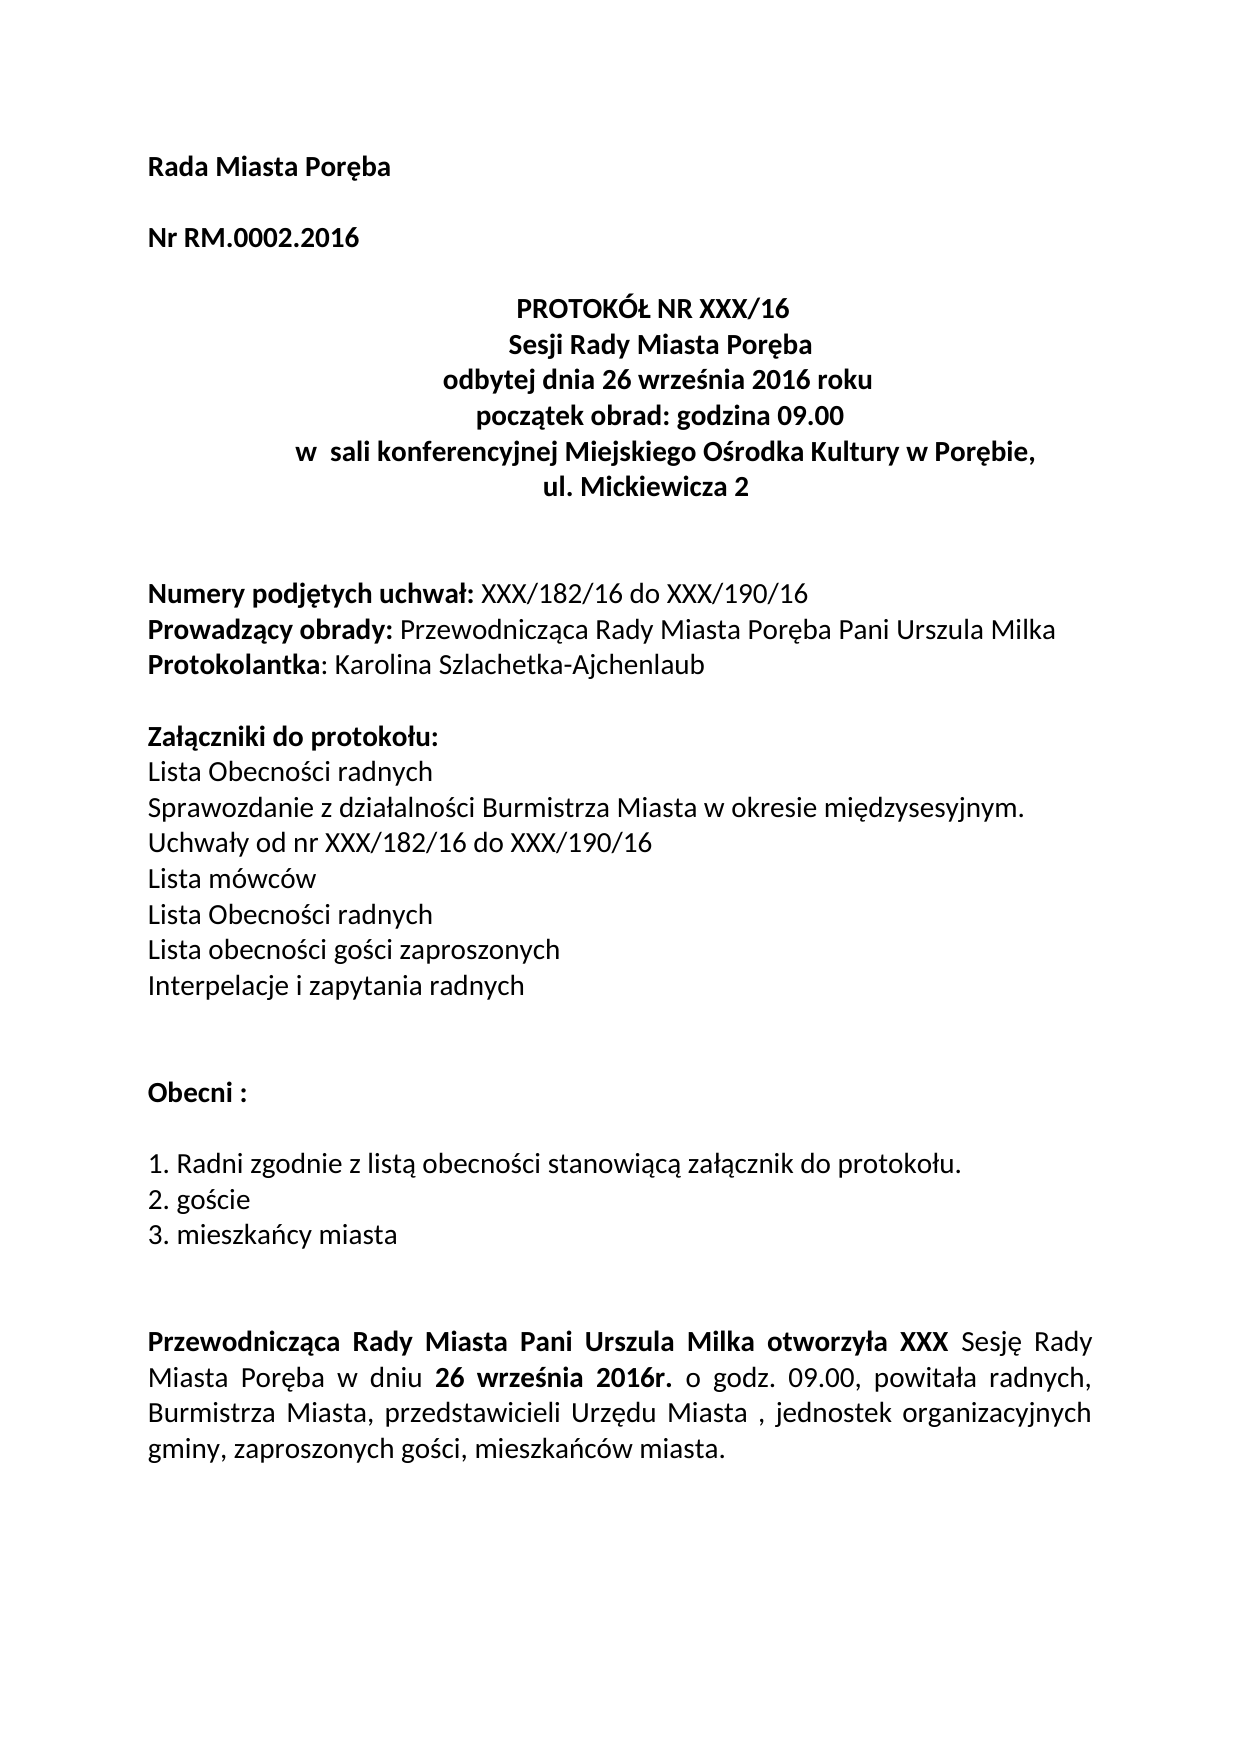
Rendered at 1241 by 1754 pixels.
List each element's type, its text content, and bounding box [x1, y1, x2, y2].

text Lista Obecności radnych [148, 753, 1093, 789]
text początek obrad: godzina 09.00 [369, 397, 1093, 433]
text 2. goście [148, 1181, 1093, 1216]
text w sali konferencyjnej Miejskiego Ośrodka Kultury w Porębie, [221, 433, 1093, 468]
text Lista obecności gości zaproszonych [148, 931, 1093, 967]
title Nr RM.0002.2016 [148, 219, 1093, 254]
text 1. Radni zgodnie z listą obecności stanowiącą załącznik do protokołu. [148, 1145, 1093, 1181]
text Przewodnicząca Rady Miasta Pani Urszula Milka otworzyła XXX Sesję Rady Miasta Poręba w dniu 26 września 2016r. o godz. 09.00, powitała radnych, Burmistrza Miasta, przedstawicieli Urzędu Miasta , jednostek organizacyjnych gminy, zaproszonych gości, mieszkańców miasta. [148, 1323, 1093, 1466]
text Numery podjętych uchwał: XXX/182/16 do XXX/190/16 [148, 575, 1093, 611]
text Załączniki do protokołu: [148, 718, 1093, 753]
text Lista mówców [148, 860, 1093, 896]
title PROTOKÓŁ NR XXX/16 [443, 290, 1093, 326]
text Lista Obecności radnych [148, 896, 1093, 931]
text Interpelacje i zapytania radnych [148, 967, 1093, 1003]
text Prowadzący obrady: Przewodnicząca Rady Miasta Poręba Pani Urszula Milka [148, 611, 1093, 646]
text odbytej dnia 26 września 2016 roku [369, 361, 1093, 397]
title Rada Miasta Poręba [148, 148, 1093, 183]
text Sprawozdanie z działalności Burmistrza Miasta w okresie międzysesyjnym. [148, 789, 1093, 824]
text Uchwały od nr XXX/182/16 do XXX/190/16 [148, 824, 1093, 860]
text Protokolantka: Karolina Szlachetka-Ajchenlaub [148, 646, 1093, 682]
text Sesji Rady Miasta Poręba [148, 326, 1093, 361]
text 3. mieszkańcy miasta [148, 1216, 1093, 1252]
text ul. Mickiewicza 2 [443, 468, 1093, 504]
text Obecni : [148, 1074, 1093, 1109]
